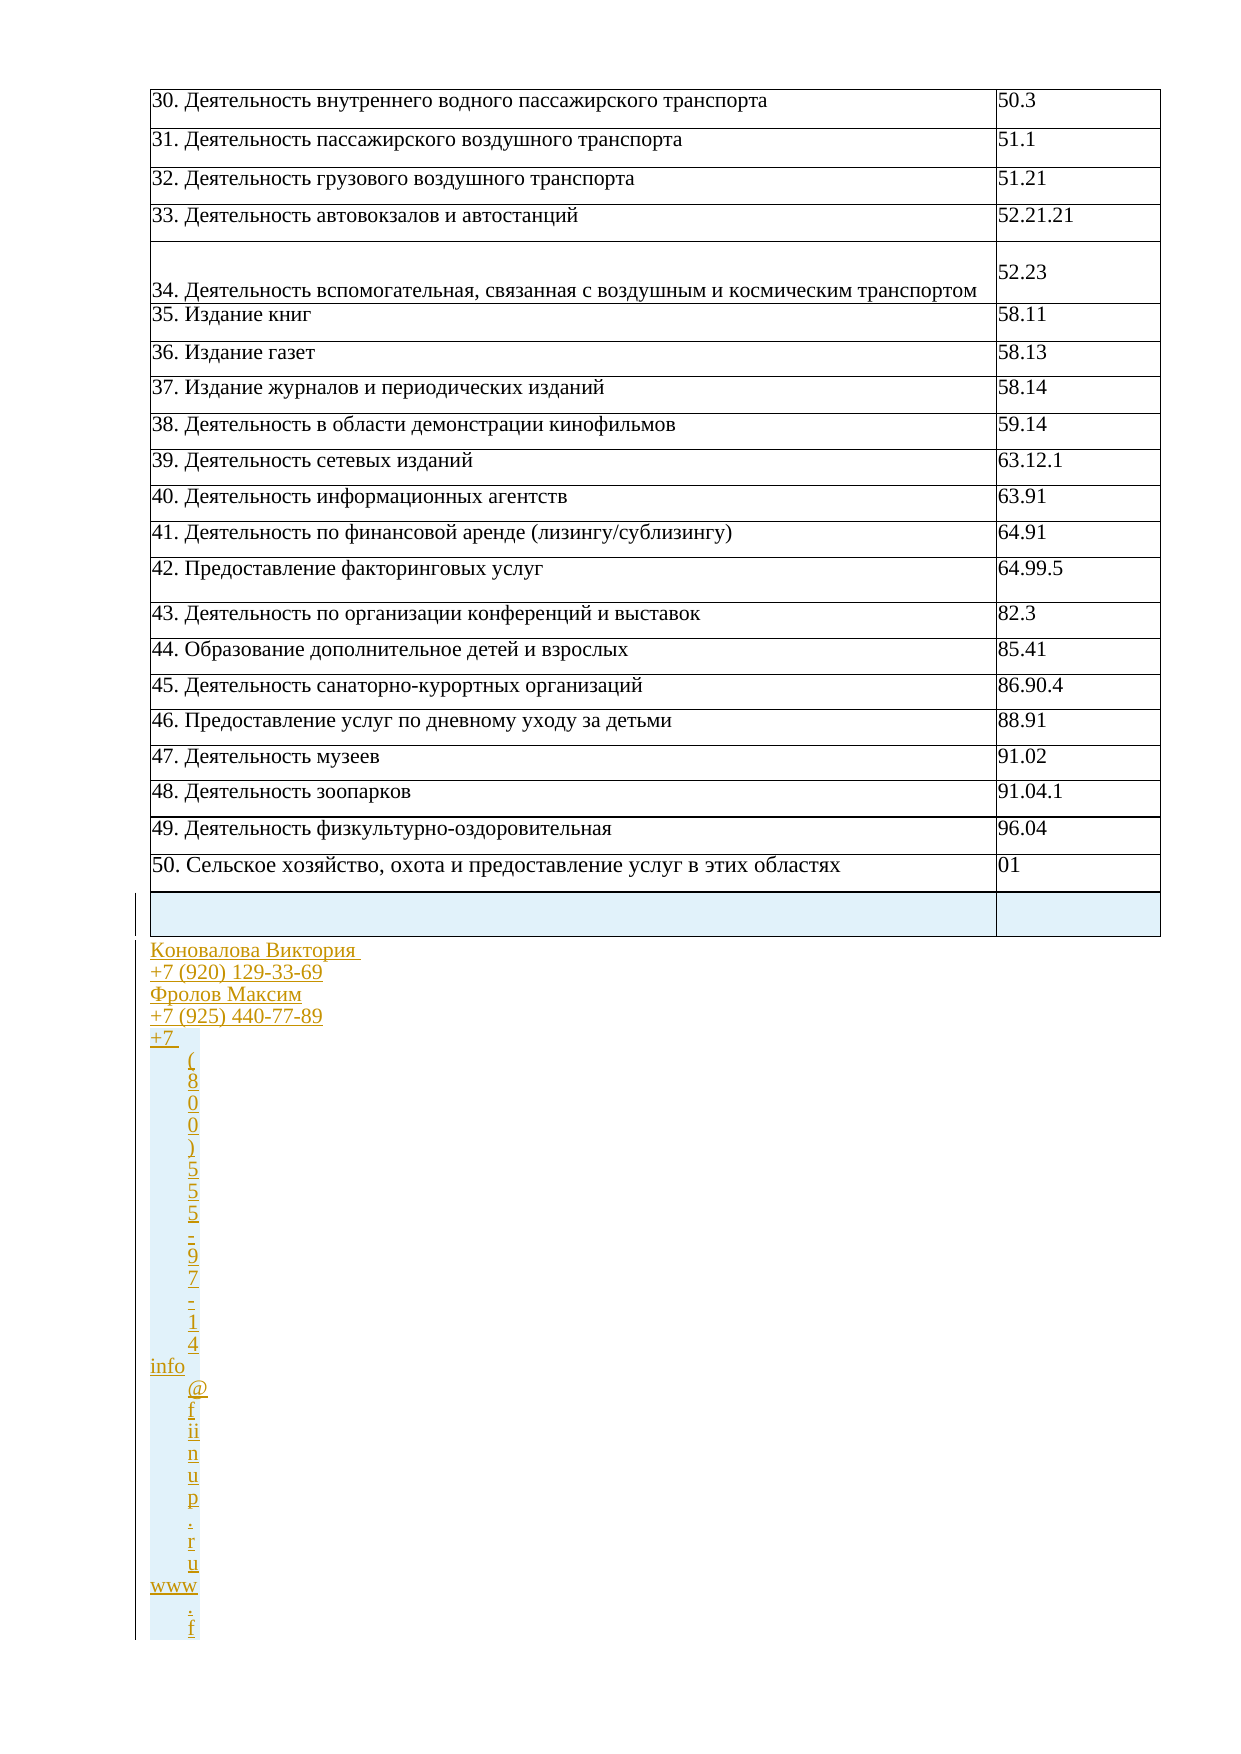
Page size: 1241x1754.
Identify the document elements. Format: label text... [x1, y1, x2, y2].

table_cell 64.99.5 [997, 558, 1160, 602]
table_cell 41. Деятельность по финансовой аренде (лизингу/сублизингу) [151, 522, 996, 557]
table_cell 42. Предоставление факторинговых услуг [151, 558, 996, 602]
table_cell 35. Издание книг [151, 304, 996, 341]
table_header 50.3 [997, 90, 1160, 128]
table_cell 91.04.1 [997, 781, 1160, 816]
table_cell 58.13 [997, 342, 1160, 376]
table_cell 43. Деятельность по организации конференций и выставок [151, 603, 996, 638]
table_cell 82.3 [997, 603, 1160, 638]
table_cell 39. Деятельность сетевых изданий [151, 450, 996, 485]
table_cell 38. Деятельность в области демонстрации кинофильмов [151, 414, 996, 448]
table_cell 91.02 [997, 746, 1160, 780]
table_cell 40. Деятельность информационных агентств [151, 486, 996, 521]
table_cell 47. Деятельность музеев [151, 746, 996, 780]
table_cell 88.91 [997, 710, 1160, 744]
table_cell 48. Деятельность зоопарков [151, 781, 996, 816]
table_cell 52.21.21 [997, 205, 1160, 241]
table_cell 01 [997, 855, 1160, 891]
table_cell 51.21 [997, 168, 1160, 204]
table_cell 58.14 [997, 377, 1160, 412]
table_cell 33. Деятельность автовокзалов и автостанций [151, 205, 996, 241]
table_cell 96.04 [997, 818, 1160, 854]
table_cell 44. Образование дополнительное детей и взрослых [151, 639, 996, 673]
table_cell 45. Деятельность санаторно-курортных организаций [151, 675, 996, 709]
table_header 30. Деятельность внутреннего водного пассажирского транспорта [151, 90, 996, 128]
table_cell 63.91 [997, 486, 1160, 521]
table_cell 36. Издание газет [151, 342, 996, 376]
table_cell 31. Деятельность пассажирского воздушного транспорта [151, 129, 996, 167]
table_cell 50. Сельское хозяйство, охота и предоставление услуг в этих областях [151, 855, 996, 891]
table_cell 86.90.4 [997, 675, 1160, 709]
table_cell 46. Предоставление услуг по дневному уходу за детьми [151, 710, 996, 744]
table_cell 34. Деятельность вспомогательная, связанная с воздушным и космическим транспортом [151, 242, 996, 303]
table_cell 58.11 [997, 304, 1160, 341]
table_cell 32. Деятельность грузового воздушного транспорта [151, 168, 996, 204]
table_cell 37. Издание журналов и периодических изданий [151, 377, 996, 412]
table_cell 85.41 [997, 639, 1160, 673]
table_cell 52.23 [997, 242, 1160, 303]
table_cell 51.1 [997, 129, 1160, 167]
table_cell 59.14 [997, 414, 1160, 448]
table_cell 49. Деятельность физкультурно-оздоровительная [151, 818, 996, 854]
table_cell 64.91 [997, 522, 1160, 557]
table_cell 63.12.1 [997, 450, 1160, 485]
